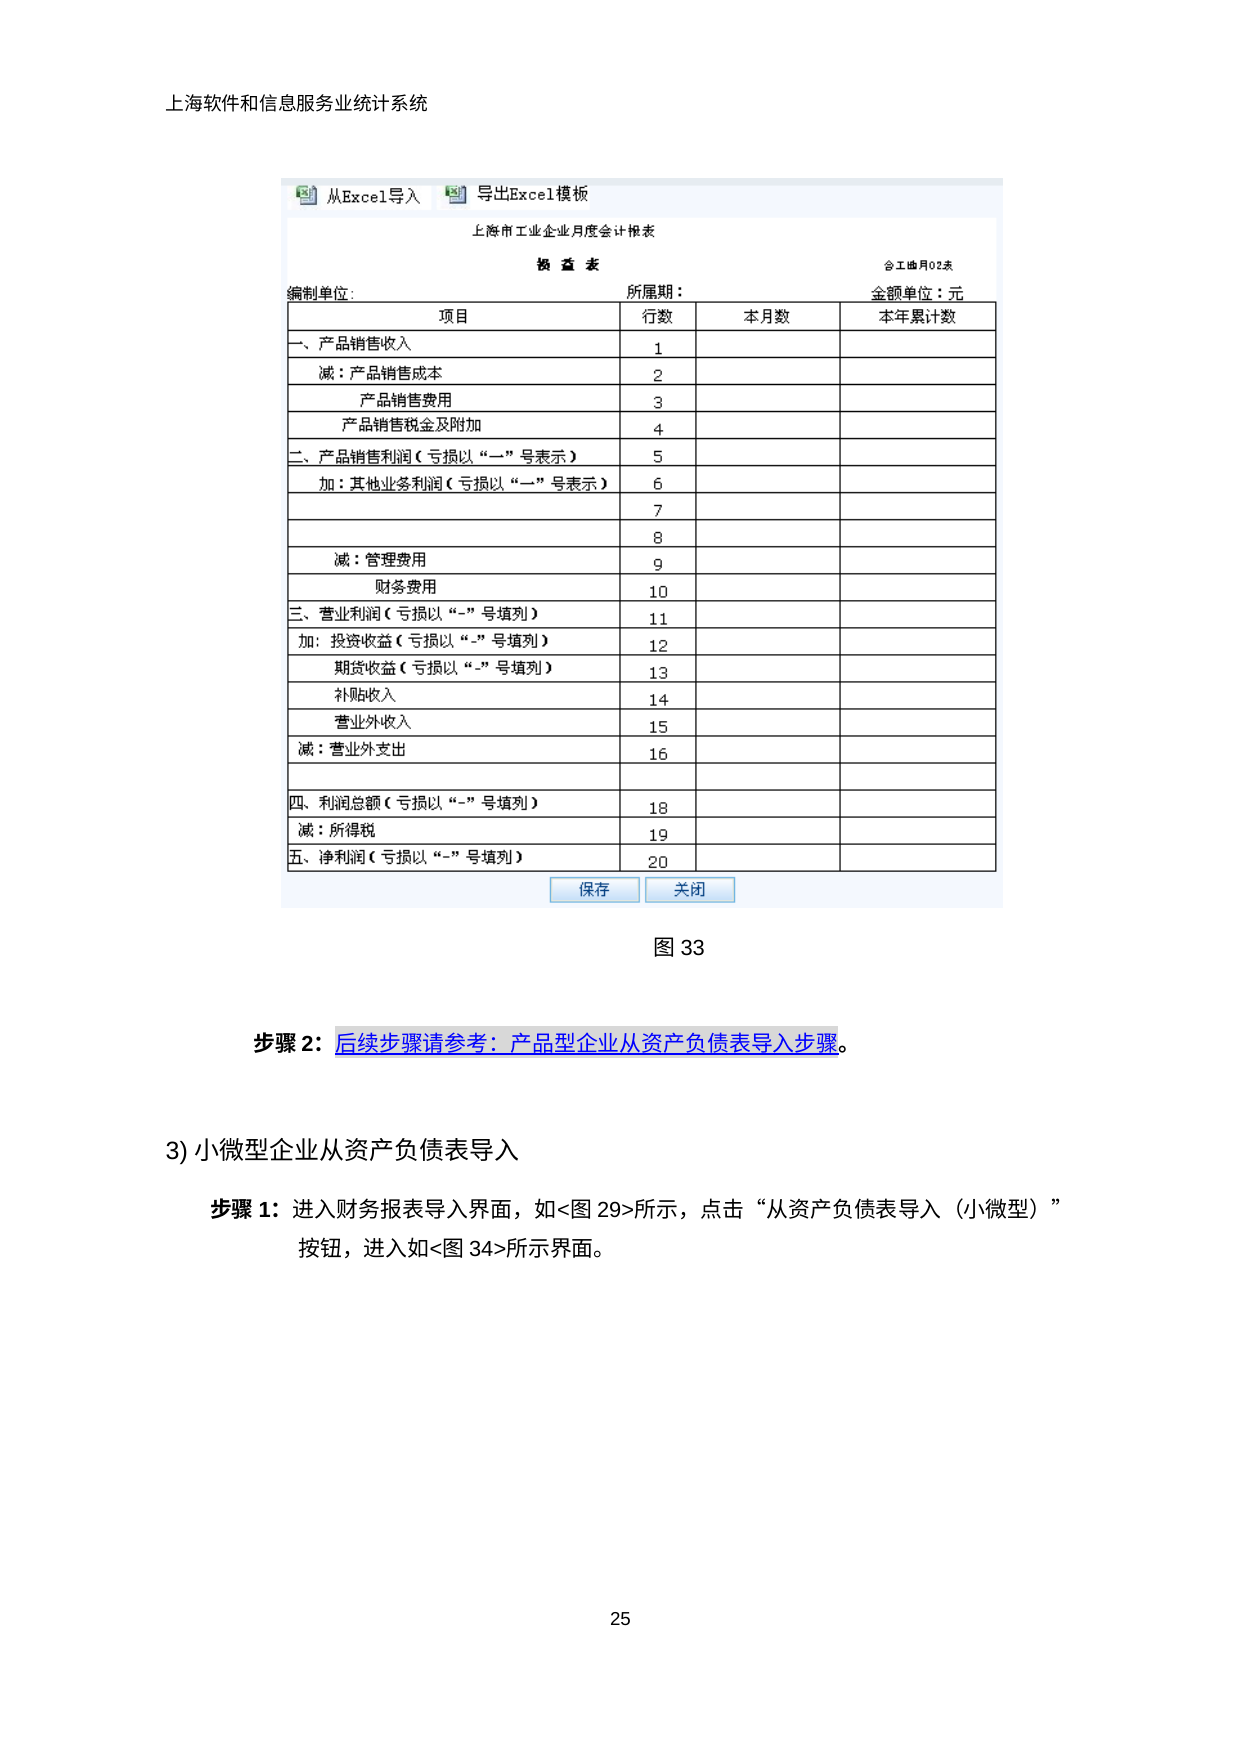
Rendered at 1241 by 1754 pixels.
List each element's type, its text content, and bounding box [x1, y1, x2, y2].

text 步骤2：后续步骤请参考：产品型企业从资产负债表导入步骤。 [838, 1026, 1075, 1058]
subtitle 3) 小微型企业从资产负债表导入 [165, 1130, 1075, 1167]
picture [281, 178, 1003, 908]
text 步骤2：后续步骤请参考：产品型企业从资产负债表导入步骤。 [165, 1026, 335, 1058]
